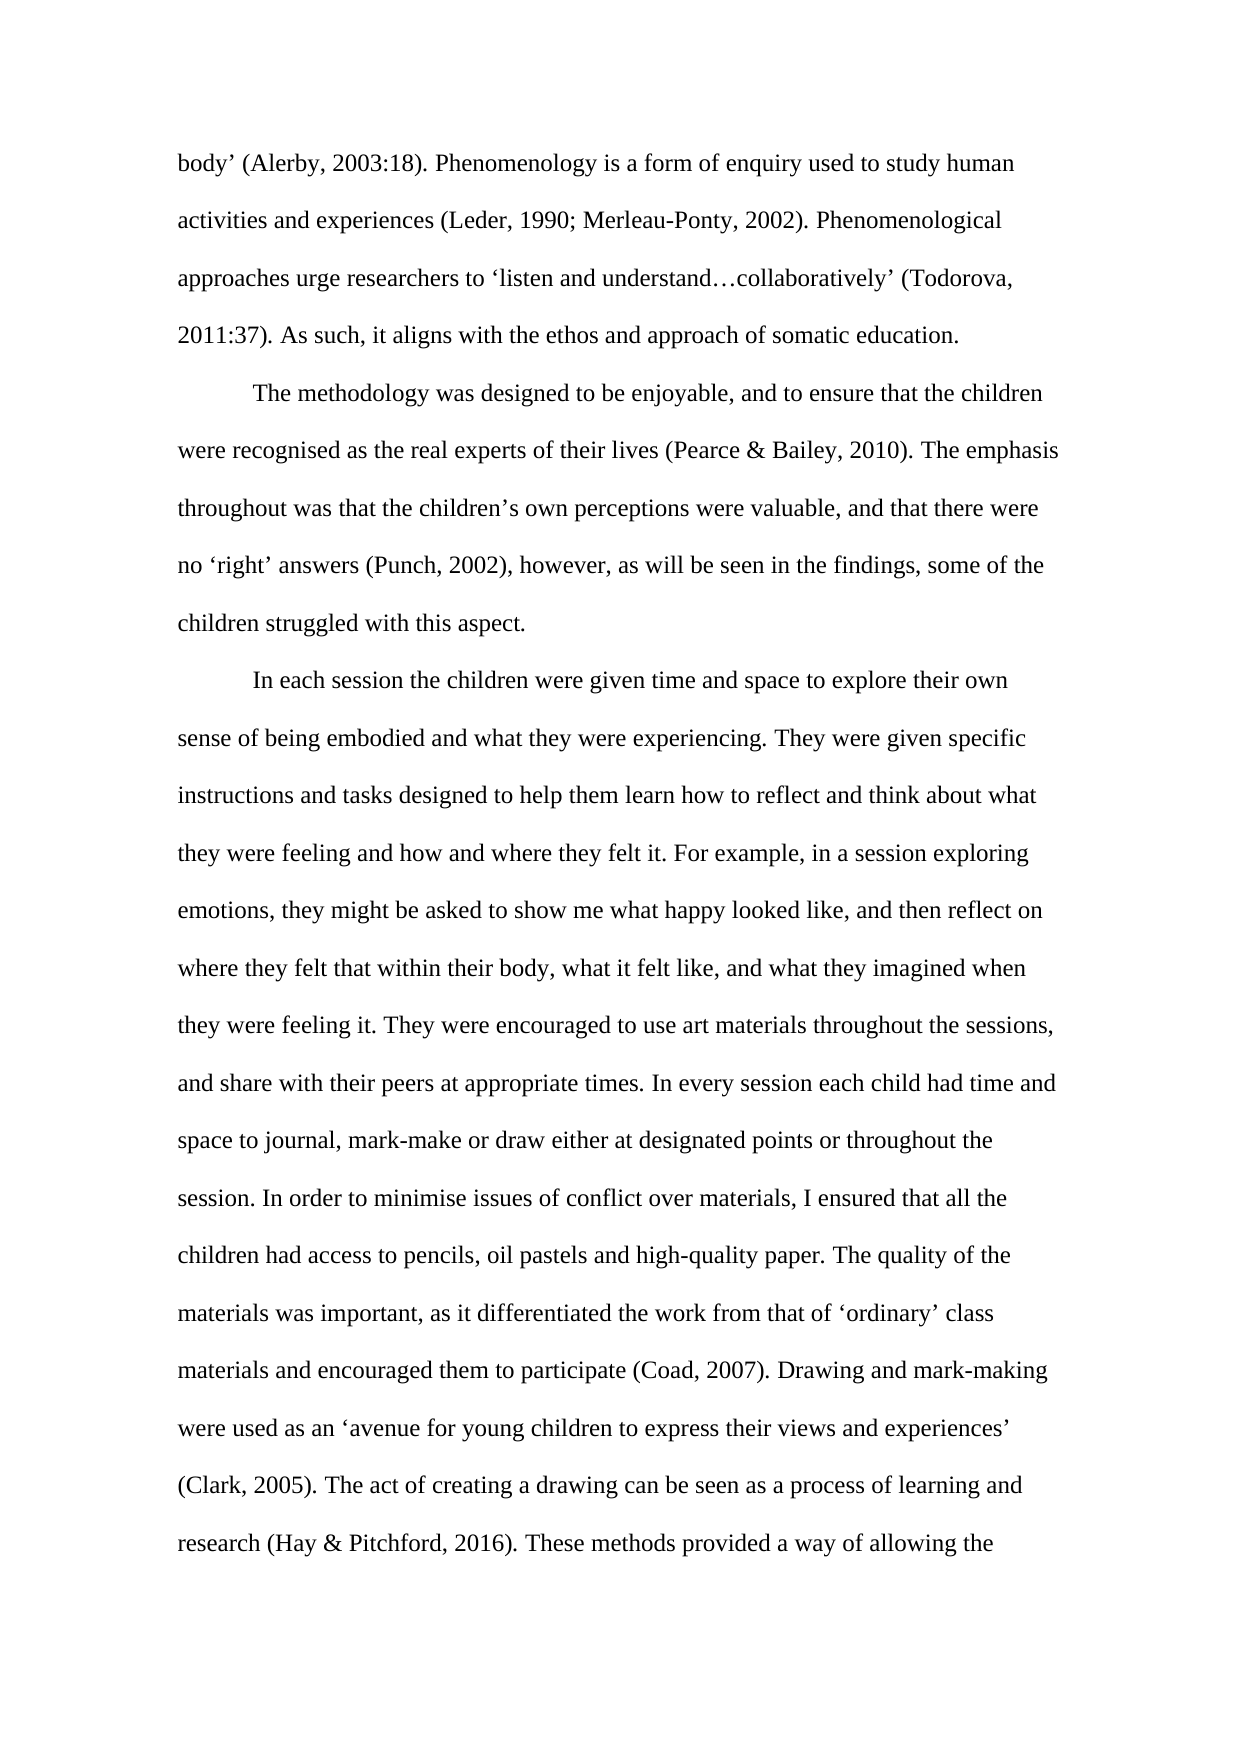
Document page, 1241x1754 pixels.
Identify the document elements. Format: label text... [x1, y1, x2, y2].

text The methodology was designed to be enjoyable, and to ensure that the children were recognised as the real experts of their lives (Pearce & Bailey, 2010). The emphasis throughout was that the children’s own perceptions were valuable, and that there were no ‘right’ answers (Punch, 2002), however, as will be seen in the findings, some of the children struggled with this aspect. [177, 378, 1063, 636]
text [177, 665, 1063, 1556]
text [177, 148, 1063, 349]
